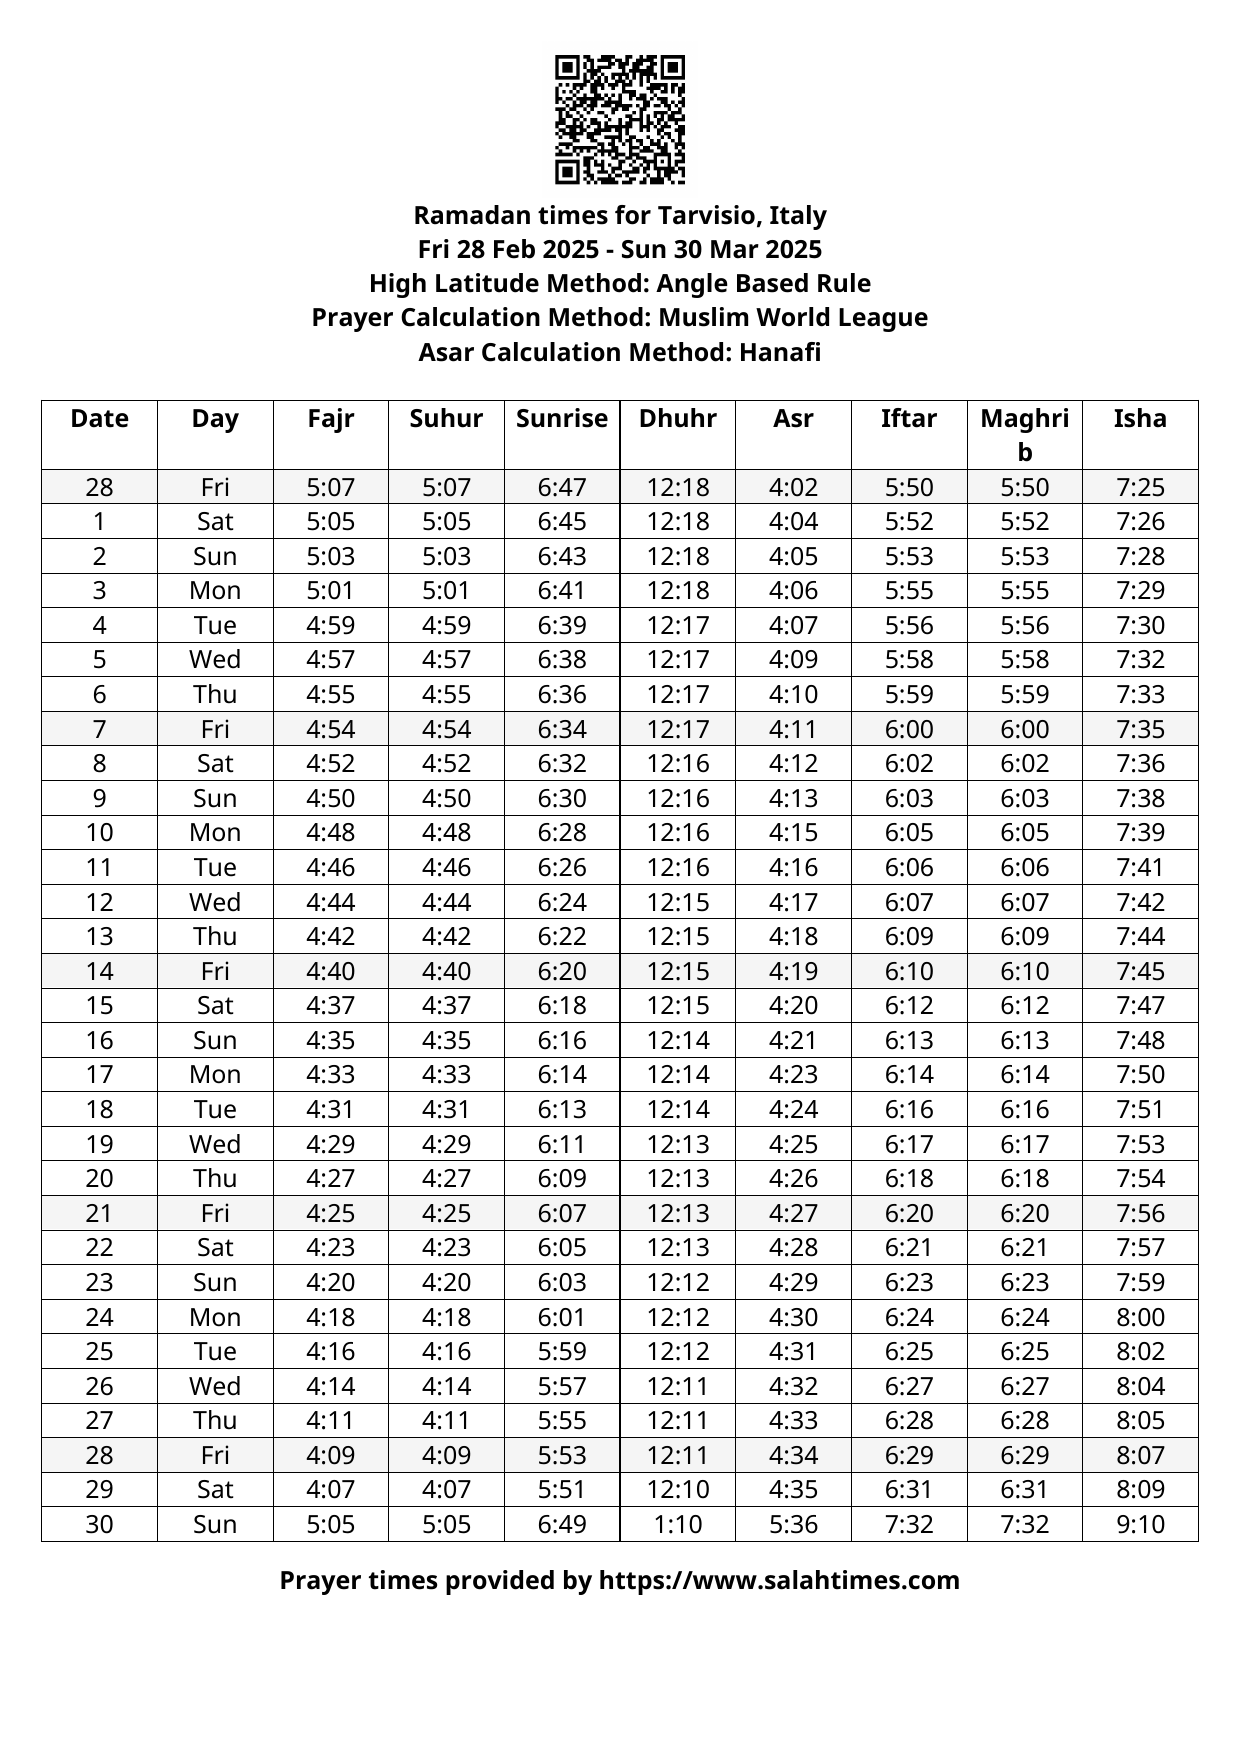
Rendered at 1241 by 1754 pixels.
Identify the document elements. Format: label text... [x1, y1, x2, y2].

table_cell 4:07 [389, 1473, 504, 1506]
table_cell 1:10 [621, 1507, 735, 1541]
table_cell 5:01 [389, 574, 504, 607]
table_cell 6 [42, 677, 157, 711]
table_cell 6:24 [968, 1300, 1082, 1333]
table_cell 6:25 [968, 1334, 1082, 1368]
table_cell 4:18 [274, 1300, 388, 1333]
table_cell 4:46 [389, 850, 504, 884]
table_cell 12:11 [621, 1438, 735, 1472]
table_cell Mon [158, 1300, 273, 1333]
table_cell 4:20 [274, 1265, 388, 1299]
table_cell 6:02 [968, 746, 1082, 780]
table_cell 8:09 [1083, 1473, 1198, 1506]
table_cell 28 [42, 1438, 157, 1472]
table_cell 7:41 [1083, 850, 1198, 884]
table_cell 7:25 [1083, 470, 1198, 503]
table_cell 6:26 [505, 850, 619, 884]
table_cell 6:14 [505, 1058, 619, 1091]
table_cell 4:16 [736, 850, 851, 884]
table_cell 30 [42, 1507, 157, 1541]
table_cell 4:15 [736, 816, 851, 849]
table_cell 12:16 [621, 850, 735, 884]
table_cell 6:03 [968, 781, 1082, 814]
table_cell 12:14 [621, 1058, 735, 1091]
table_cell 5:52 [968, 504, 1082, 538]
table_cell 27 [42, 1404, 157, 1437]
table_cell 5:59 [852, 677, 967, 711]
table_cell 12:13 [621, 1127, 735, 1160]
table_cell 18 [42, 1092, 157, 1126]
table_cell 4:24 [736, 1092, 851, 1126]
table_cell 4:18 [736, 919, 851, 953]
table_cell 4:52 [274, 746, 388, 780]
table_cell 12:14 [621, 1023, 735, 1057]
table_cell 6:17 [852, 1127, 967, 1160]
table_cell Mon [158, 574, 273, 607]
table_cell 6:47 [505, 470, 619, 503]
table_cell 6:03 [852, 781, 967, 814]
table_cell 6:20 [852, 1196, 967, 1229]
table_cell 7:33 [1083, 677, 1198, 711]
table_cell 4:29 [274, 1127, 388, 1160]
table_cell 7:54 [1083, 1161, 1198, 1195]
table_cell 6:01 [505, 1300, 619, 1333]
table_cell 12:15 [621, 954, 735, 987]
table_cell 4:57 [389, 643, 504, 676]
table_cell 4:34 [736, 1438, 851, 1472]
table_cell 6:27 [968, 1369, 1082, 1402]
table_cell 8 [42, 746, 157, 780]
table_cell 4:16 [274, 1334, 388, 1368]
table_cell 6:05 [852, 816, 967, 849]
table_cell 9:10 [1083, 1507, 1198, 1541]
table_cell 12:15 [621, 989, 735, 1022]
table_cell 4:14 [274, 1369, 388, 1402]
table_cell 4:09 [736, 643, 851, 676]
table_cell 5:07 [389, 470, 504, 503]
table_cell 4:50 [389, 781, 504, 814]
table_cell 4:05 [736, 539, 851, 572]
table_cell 12:16 [621, 781, 735, 814]
table_cell 6:03 [505, 1265, 619, 1299]
table_cell 6:07 [852, 885, 967, 918]
table_header Day [158, 401, 273, 469]
table_cell 4:17 [736, 885, 851, 918]
table_cell 4:31 [389, 1092, 504, 1126]
table_cell 6:32 [505, 746, 619, 780]
table_cell 6:31 [968, 1473, 1082, 1506]
table_cell 16 [42, 1023, 157, 1057]
table_cell 4:20 [736, 989, 851, 1022]
table_cell 4:55 [389, 677, 504, 711]
table_cell 4:25 [736, 1127, 851, 1160]
table_cell 4:18 [389, 1300, 504, 1333]
table_cell 12:18 [621, 504, 735, 538]
table_cell 6:28 [968, 1404, 1082, 1437]
table_cell 4:48 [389, 816, 504, 849]
table_cell 11 [42, 850, 157, 884]
table_cell 4:48 [274, 816, 388, 849]
table_cell 5:01 [274, 574, 388, 607]
table_cell 7:47 [1083, 989, 1198, 1022]
table_cell 4 [42, 608, 157, 642]
table_cell 4:21 [736, 1023, 851, 1057]
table_cell 4:27 [736, 1196, 851, 1229]
table_cell 6:18 [852, 1161, 967, 1195]
table_cell 7:57 [1083, 1231, 1198, 1264]
table_cell 7:38 [1083, 781, 1198, 814]
table_cell Wed [158, 885, 273, 918]
table_cell 6:39 [505, 608, 619, 642]
table_cell Tue [158, 608, 273, 642]
table_cell 4:29 [389, 1127, 504, 1160]
table_cell 12:11 [621, 1404, 735, 1437]
table_cell Thu [158, 677, 273, 711]
table_cell 5:51 [505, 1473, 619, 1506]
table_cell 1 [42, 504, 157, 538]
table_cell 8:07 [1083, 1438, 1198, 1472]
table_cell Fri [158, 1438, 273, 1472]
table_cell 7:50 [1083, 1058, 1198, 1091]
table_cell 4:42 [274, 919, 388, 953]
table_cell 5:55 [852, 574, 967, 607]
table_cell 6:41 [505, 574, 619, 607]
table_cell 12:11 [621, 1369, 735, 1402]
table_cell 6:36 [505, 677, 619, 711]
table_cell 5:57 [505, 1369, 619, 1402]
table_cell 6:18 [968, 1161, 1082, 1195]
table_header Fajr [274, 401, 388, 469]
table_cell 6:23 [852, 1265, 967, 1299]
table_cell 4:35 [274, 1023, 388, 1057]
picture [542, 41, 699, 198]
table_cell 7:28 [1083, 539, 1198, 572]
table_cell 12:15 [621, 919, 735, 953]
table_cell Sat [158, 1473, 273, 1506]
table_cell 4:33 [736, 1404, 851, 1437]
table_cell 7:32 [968, 1507, 1082, 1541]
table_cell 12:17 [621, 712, 735, 745]
table_cell 4:11 [736, 712, 851, 745]
table_cell 8:05 [1083, 1404, 1198, 1437]
table_header Dhuhr [621, 401, 735, 469]
table_cell 4:59 [389, 608, 504, 642]
table_cell Thu [158, 919, 273, 953]
table_cell 15 [42, 989, 157, 1022]
table_cell 6:20 [505, 954, 619, 987]
table_cell Fri [158, 712, 273, 745]
table_cell 4:07 [274, 1473, 388, 1506]
table_cell 6:05 [505, 1231, 619, 1264]
table_cell 4:52 [389, 746, 504, 780]
table_cell 4:35 [389, 1023, 504, 1057]
table_cell 6:13 [505, 1092, 619, 1126]
table_cell 6:27 [852, 1369, 967, 1402]
table_cell 6:09 [968, 919, 1082, 953]
table_cell 6:28 [505, 816, 619, 849]
table_cell 12:15 [621, 885, 735, 918]
table_cell 12:16 [621, 816, 735, 849]
table_cell 4:07 [736, 608, 851, 642]
table_cell 5:03 [389, 539, 504, 572]
table_cell 5:05 [274, 1507, 388, 1541]
table_cell 6:07 [505, 1196, 619, 1229]
table_cell 7:30 [1083, 608, 1198, 642]
table_cell 5:50 [968, 470, 1082, 503]
table_cell 12:13 [621, 1231, 735, 1264]
table_cell Tue [158, 1334, 273, 1368]
table_cell 6:17 [968, 1127, 1082, 1160]
table_cell 12:16 [621, 746, 735, 780]
table_cell 4:14 [389, 1369, 504, 1402]
table_cell 4:50 [274, 781, 388, 814]
table_cell 6:43 [505, 539, 619, 572]
table_cell 12:17 [621, 677, 735, 711]
table_cell 5:07 [274, 470, 388, 503]
table_cell 4:44 [389, 885, 504, 918]
table_cell 7:39 [1083, 816, 1198, 849]
table_cell 6:21 [852, 1231, 967, 1264]
table_cell 4:25 [274, 1196, 388, 1229]
table_cell 4:02 [736, 470, 851, 503]
table_cell 12:18 [621, 539, 735, 572]
table_cell 6:22 [505, 919, 619, 953]
table_cell 6:20 [968, 1196, 1082, 1229]
table_cell 7:35 [1083, 712, 1198, 745]
table_cell 6:07 [968, 885, 1082, 918]
text Prayer Calculation Method: Muslim World League [42, 300, 1198, 334]
table_cell 6:31 [852, 1473, 967, 1506]
table_cell 4:12 [736, 746, 851, 780]
table_cell 6:24 [505, 885, 619, 918]
table_cell 6:09 [852, 919, 967, 953]
table_cell 4:23 [274, 1231, 388, 1264]
table_cell 6:14 [852, 1058, 967, 1091]
table_cell 5:03 [274, 539, 388, 572]
table_cell 4:40 [389, 954, 504, 987]
table_cell 4:20 [389, 1265, 504, 1299]
table_cell 2 [42, 539, 157, 572]
table_cell 4:23 [389, 1231, 504, 1264]
table_cell 5:53 [852, 539, 967, 572]
table_cell 4:27 [389, 1161, 504, 1195]
table_cell 4:57 [274, 643, 388, 676]
table_cell 4:33 [389, 1058, 504, 1091]
table_cell 6:25 [852, 1334, 967, 1368]
table_cell 4:11 [274, 1404, 388, 1437]
table_cell Sun [158, 539, 273, 572]
table_cell 7:45 [1083, 954, 1198, 987]
table_cell 6:34 [505, 712, 619, 745]
table_cell 6:09 [505, 1161, 619, 1195]
text Ramadan times for Tarvisio, Italy [42, 198, 1198, 232]
table_cell 6:16 [852, 1092, 967, 1126]
table_cell 9 [42, 781, 157, 814]
table_cell 5:50 [852, 470, 967, 503]
table_cell 4:23 [736, 1058, 851, 1091]
table_cell 4:11 [389, 1404, 504, 1437]
table_cell 4:31 [274, 1092, 388, 1126]
text Prayer times provided by https://www.salahtimes.com [42, 1563, 1198, 1597]
table_cell Thu [158, 1404, 273, 1437]
table_cell 8:02 [1083, 1334, 1198, 1368]
table_cell Sun [158, 1265, 273, 1299]
table_cell 12:17 [621, 643, 735, 676]
table_cell 4:44 [274, 885, 388, 918]
table_cell 20 [42, 1161, 157, 1195]
table_cell 7:44 [1083, 919, 1198, 953]
table_cell 4:32 [736, 1369, 851, 1402]
table_cell 7:42 [1083, 885, 1198, 918]
table_cell 6:24 [852, 1300, 967, 1333]
table_cell 4:16 [389, 1334, 504, 1368]
table_cell 7:32 [1083, 643, 1198, 676]
table_cell 4:54 [389, 712, 504, 745]
table_cell 6:28 [852, 1404, 967, 1437]
table_cell 4:19 [736, 954, 851, 987]
table_cell Thu [158, 1161, 273, 1195]
table_cell Fri [158, 470, 273, 503]
text Asar Calculation Method: Hanafi [42, 334, 1198, 368]
table_cell 23 [42, 1265, 157, 1299]
table_cell 24 [42, 1300, 157, 1333]
table_cell 10 [42, 816, 157, 849]
table_cell 4:10 [736, 677, 851, 711]
table_cell 5:55 [505, 1404, 619, 1437]
table_cell 7:26 [1083, 504, 1198, 538]
table_header Iftar [852, 401, 967, 469]
table_cell 4:26 [736, 1161, 851, 1195]
table_cell Tue [158, 850, 273, 884]
table_cell 12:14 [621, 1092, 735, 1126]
table_header Sunrise [505, 401, 619, 469]
table_cell 5:36 [736, 1507, 851, 1541]
table_cell Sun [158, 1023, 273, 1057]
table_cell 4:30 [736, 1300, 851, 1333]
table_cell Sat [158, 504, 273, 538]
table_cell 4:55 [274, 677, 388, 711]
table_cell Fri [158, 954, 273, 987]
table_cell 6:10 [968, 954, 1082, 987]
table_cell 4:06 [736, 574, 851, 607]
table_cell 7:29 [1083, 574, 1198, 607]
table_cell 6:06 [968, 850, 1082, 884]
table_cell 4:09 [389, 1438, 504, 1472]
table_cell 12:12 [621, 1334, 735, 1368]
table_header Isha [1083, 401, 1198, 469]
table_cell 19 [42, 1127, 157, 1160]
table_cell Wed [158, 643, 273, 676]
table_cell 6:02 [852, 746, 967, 780]
table_cell 7:53 [1083, 1127, 1198, 1160]
table_cell 4:31 [736, 1334, 851, 1368]
text Fri 28 Feb 2025 - Sun 30 Mar 2025 [42, 232, 1198, 266]
table_cell 17 [42, 1058, 157, 1091]
table_cell 4:42 [389, 919, 504, 953]
table_cell 4:40 [274, 954, 388, 987]
table_cell 5:53 [968, 539, 1082, 572]
table_cell 12:10 [621, 1473, 735, 1506]
table_cell 4:33 [274, 1058, 388, 1091]
table_header Date [42, 401, 157, 469]
table_cell 6:00 [852, 712, 967, 745]
table_cell 6:49 [505, 1507, 619, 1541]
table_header Maghrib [968, 401, 1082, 469]
table_cell 4:13 [736, 781, 851, 814]
table_cell 4:04 [736, 504, 851, 538]
table_cell 4:37 [274, 989, 388, 1022]
table_cell 4:54 [274, 712, 388, 745]
table_cell 4:28 [736, 1231, 851, 1264]
table_cell 6:16 [968, 1092, 1082, 1126]
table_cell 12:12 [621, 1265, 735, 1299]
table_cell Sat [158, 746, 273, 780]
table_cell 6:13 [852, 1023, 967, 1057]
table_cell 12:13 [621, 1196, 735, 1229]
table_cell 4:59 [274, 608, 388, 642]
table_cell 8:00 [1083, 1300, 1198, 1333]
table_cell 7:32 [852, 1507, 967, 1541]
table_cell 5:05 [274, 504, 388, 538]
table_cell 6:12 [852, 989, 967, 1022]
table_cell 4:25 [389, 1196, 504, 1229]
table_cell 5:05 [389, 504, 504, 538]
table_cell 5:55 [968, 574, 1082, 607]
table_cell 4:27 [274, 1161, 388, 1195]
table_cell 12:12 [621, 1300, 735, 1333]
table_cell 12:17 [621, 608, 735, 642]
table_cell Sun [158, 1507, 273, 1541]
table_cell 26 [42, 1369, 157, 1402]
table_cell 5:05 [389, 1507, 504, 1541]
table_cell 22 [42, 1231, 157, 1264]
table_cell 12:13 [621, 1161, 735, 1195]
table_cell Fri [158, 1196, 273, 1229]
table_cell 6:10 [852, 954, 967, 987]
table_cell 4:46 [274, 850, 388, 884]
table_cell 8:04 [1083, 1369, 1198, 1402]
table_cell 6:45 [505, 504, 619, 538]
table_cell 28 [42, 470, 157, 503]
table_cell 5:56 [852, 608, 967, 642]
table_cell 13 [42, 919, 157, 953]
table_cell 6:21 [968, 1231, 1082, 1264]
table_cell 25 [42, 1334, 157, 1368]
table_cell 7 [42, 712, 157, 745]
table_cell 21 [42, 1196, 157, 1229]
table_cell 7:51 [1083, 1092, 1198, 1126]
table_cell Wed [158, 1369, 273, 1402]
table_cell Sat [158, 989, 273, 1022]
table_cell 12:18 [621, 574, 735, 607]
table_cell Mon [158, 816, 273, 849]
table_cell 6:29 [852, 1438, 967, 1472]
table_cell 6:12 [968, 989, 1082, 1022]
table_cell 3 [42, 574, 157, 607]
table_cell 5:52 [852, 504, 967, 538]
table_cell 7:48 [1083, 1023, 1198, 1057]
table_cell 6:14 [968, 1058, 1082, 1091]
table_cell 5 [42, 643, 157, 676]
table_cell 6:11 [505, 1127, 619, 1160]
table_cell 4:09 [274, 1438, 388, 1472]
table_cell Tue [158, 1092, 273, 1126]
table_header Asr [736, 401, 851, 469]
table_cell 6:05 [968, 816, 1082, 849]
table_cell 6:06 [852, 850, 967, 884]
table_cell 6:23 [968, 1265, 1082, 1299]
table_cell 7:36 [1083, 746, 1198, 780]
text High Latitude Method: Angle Based Rule [42, 266, 1198, 300]
table_cell 7:56 [1083, 1196, 1198, 1229]
table_cell 5:58 [968, 643, 1082, 676]
table_cell 4:35 [736, 1473, 851, 1506]
table_cell 5:53 [505, 1438, 619, 1472]
table_cell 29 [42, 1473, 157, 1506]
table_cell 5:58 [852, 643, 967, 676]
table_cell 7:59 [1083, 1265, 1198, 1299]
table_cell 6:00 [968, 712, 1082, 745]
table_cell 4:37 [389, 989, 504, 1022]
table_cell 12 [42, 885, 157, 918]
table_cell 6:38 [505, 643, 619, 676]
table_cell Sun [158, 781, 273, 814]
table_cell 6:18 [505, 989, 619, 1022]
table_cell 6:13 [968, 1023, 1082, 1057]
table_cell 6:16 [505, 1023, 619, 1057]
table_cell 6:29 [968, 1438, 1082, 1472]
table_cell 6:30 [505, 781, 619, 814]
table_cell Mon [158, 1058, 273, 1091]
table_cell Wed [158, 1127, 273, 1160]
table_cell 5:59 [505, 1334, 619, 1368]
table_cell 12:18 [621, 470, 735, 503]
table_cell Sat [158, 1231, 273, 1264]
table_cell 5:56 [968, 608, 1082, 642]
table_cell 14 [42, 954, 157, 987]
table_cell 5:59 [968, 677, 1082, 711]
table_header Suhur [389, 401, 504, 469]
table_cell 4:29 [736, 1265, 851, 1299]
